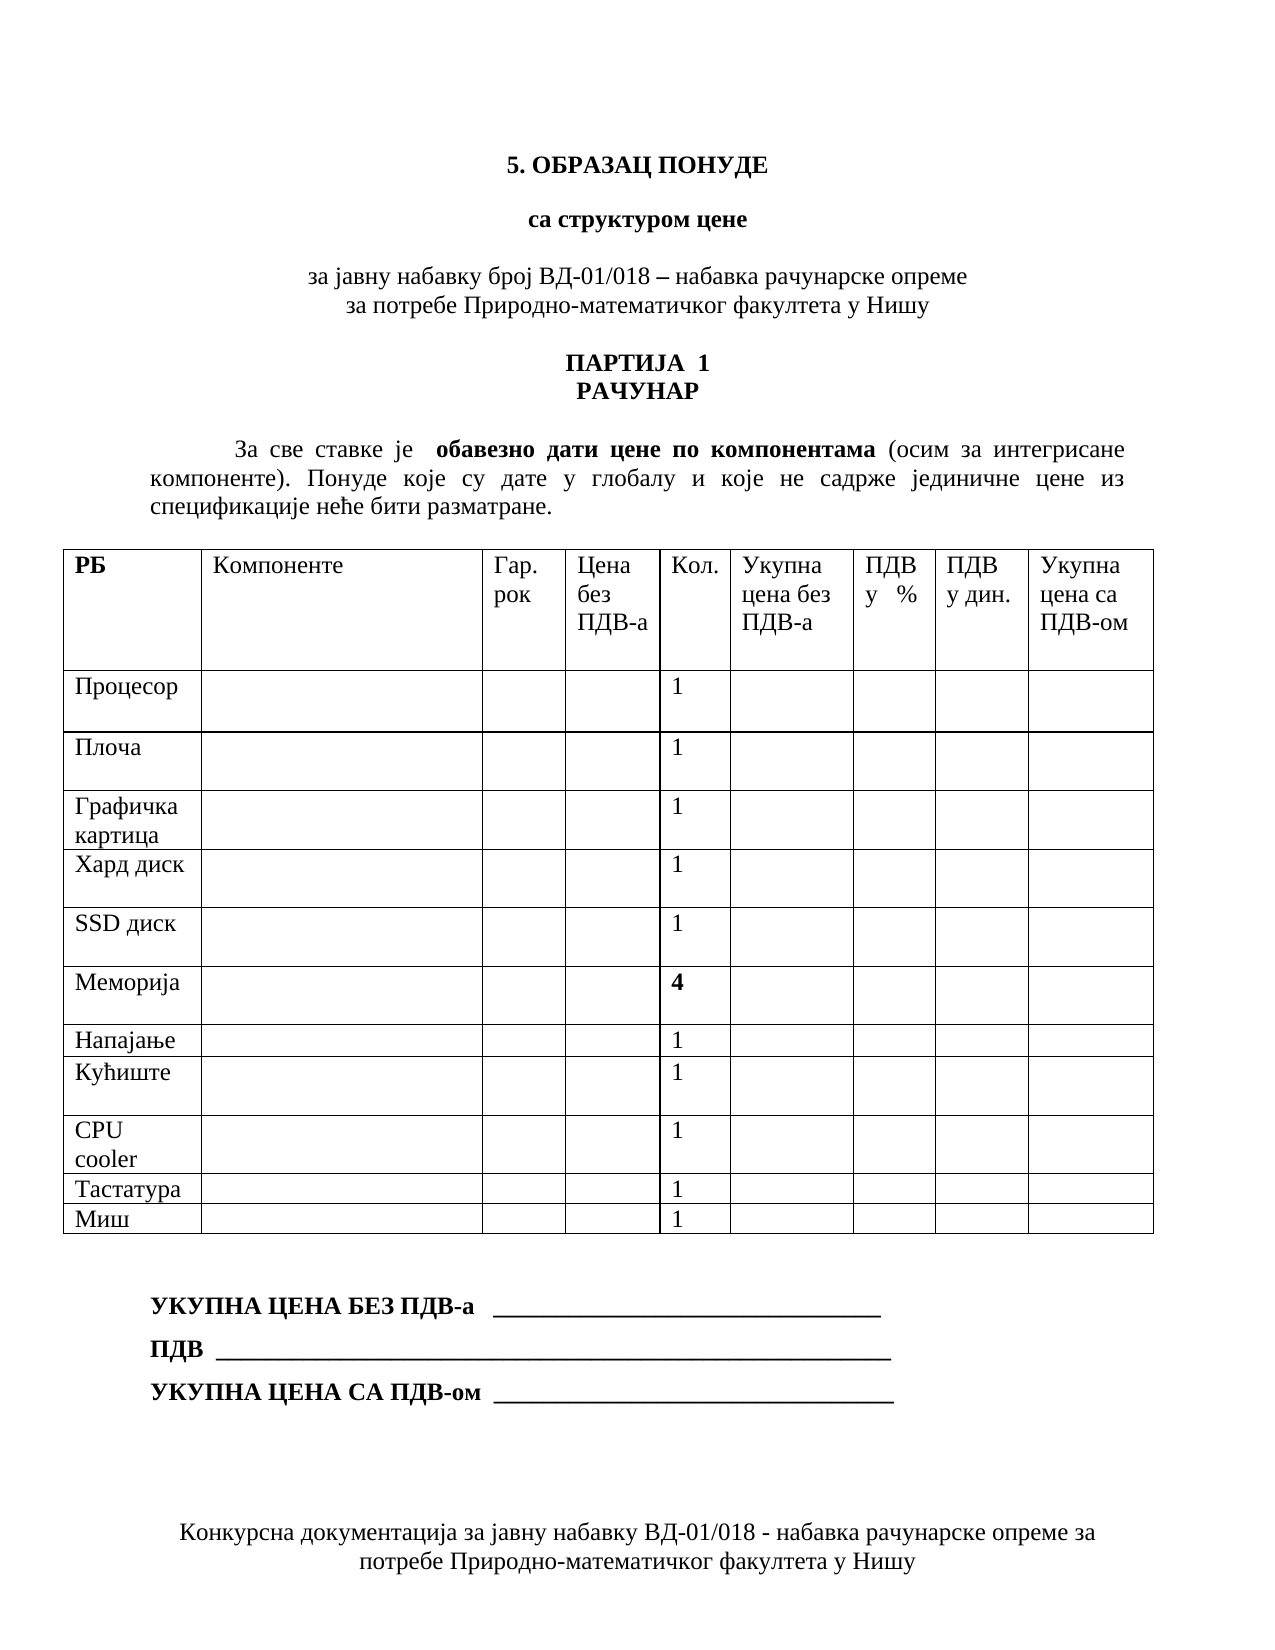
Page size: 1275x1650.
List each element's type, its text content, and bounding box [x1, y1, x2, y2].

table_cell [854, 850, 935, 907]
table_cell [731, 850, 853, 907]
table_cell [202, 1057, 482, 1114]
table_cell [483, 1025, 565, 1056]
table_header Гар. рок [483, 550, 565, 670]
table_cell Напајање [64, 1025, 201, 1056]
table_cell [566, 1174, 659, 1203]
table_cell [936, 733, 1028, 790]
table_cell [202, 1025, 482, 1056]
table_cell [566, 1025, 659, 1056]
table_header Цена без ПДВ-а [566, 550, 659, 670]
text са структуром цене [150, 204, 1125, 233]
table_cell [854, 791, 935, 848]
table_cell 1 [661, 733, 730, 790]
table_cell [202, 733, 482, 790]
text УКУПНА ЦЕНА СА ПДВ-ом ________________________________ [150, 1377, 1125, 1406]
table_cell [202, 850, 482, 907]
table_cell [566, 908, 659, 966]
table_cell 1 [661, 1204, 730, 1233]
table_cell Кућиште [64, 1057, 201, 1114]
table_cell [483, 671, 565, 731]
text ПДВ ______________________________________________________ [150, 1334, 1125, 1363]
text РАЧУНАР [150, 376, 1125, 405]
table_cell 1 [661, 1174, 730, 1203]
table_cell [483, 908, 565, 966]
table_header Укупна цена без ПДВ-а [731, 550, 853, 670]
table_cell [483, 1057, 565, 1114]
table_cell [202, 967, 482, 1024]
table_cell Графичка картица [64, 791, 201, 848]
table_cell [566, 967, 659, 1024]
table_cell [483, 791, 565, 848]
table_cell [854, 671, 935, 731]
text За све ставке је обавезно дати цене по компонентама (осим за интегрисане компоненте). Понуде које су дате у глобалу и које не садрже јединичне цене из спецификације неће бити разматране. [150, 434, 1125, 520]
table_cell [936, 671, 1028, 731]
table_cell 4 [661, 967, 730, 1024]
table_cell [731, 967, 853, 1024]
table_header РБ [64, 550, 201, 670]
table_cell 1 [661, 1057, 730, 1114]
table_cell [731, 1025, 853, 1056]
table_cell [566, 671, 659, 731]
table_cell [1029, 1174, 1153, 1203]
table_cell [854, 1174, 935, 1203]
table_cell [1029, 967, 1153, 1024]
table_cell [566, 1204, 659, 1233]
table_cell [1029, 1204, 1153, 1233]
table_cell [202, 1204, 482, 1233]
table_cell [1029, 671, 1153, 731]
table_cell [1029, 1025, 1153, 1056]
table_cell [936, 1204, 1028, 1233]
table_cell [731, 733, 853, 790]
table_cell [1029, 850, 1153, 907]
table_cell 1 [661, 850, 730, 907]
table_header ПДВ у % [854, 550, 935, 670]
table_cell [566, 1057, 659, 1114]
table_cell [566, 733, 659, 790]
table_cell [854, 1025, 935, 1056]
table_cell [936, 1025, 1028, 1056]
table_cell [936, 908, 1028, 966]
table_cell [566, 850, 659, 907]
table_cell [854, 733, 935, 790]
text УКУПНА ЦЕНА БЕЗ ПДВ-а _______________________________ [150, 1291, 1125, 1320]
table_cell [854, 1204, 935, 1233]
table_cell [936, 1116, 1028, 1173]
table_cell [1029, 908, 1153, 966]
table_cell Процесор [64, 671, 201, 731]
table_cell [483, 1174, 565, 1203]
table_cell [483, 967, 565, 1024]
table_cell [1029, 1057, 1153, 1114]
table_cell CPU cooler [64, 1116, 201, 1173]
table_header Кол. [661, 550, 730, 670]
table_cell [483, 1116, 565, 1173]
table_cell 1 [661, 671, 730, 731]
table_header ПДВ у дин. [936, 550, 1028, 670]
text за потребе Природно-математичког факултета у Нишу [150, 290, 1125, 319]
table_cell 1 [661, 1025, 730, 1056]
table_cell [483, 733, 565, 790]
table_cell [936, 850, 1028, 907]
table_cell Хард диск [64, 850, 201, 907]
table_cell Плоча [64, 733, 201, 790]
table_cell [936, 1057, 1028, 1114]
table_cell [731, 1057, 853, 1114]
table_cell [483, 850, 565, 907]
table_cell 1 [661, 1116, 730, 1173]
table_cell [731, 1174, 853, 1203]
table_cell [936, 967, 1028, 1024]
table_cell [854, 967, 935, 1024]
table_cell [1029, 791, 1153, 848]
table_cell [202, 791, 482, 848]
table_cell [731, 671, 853, 731]
table_header Укупна цена са ПДВ-ом [1029, 550, 1153, 670]
table_cell [202, 1174, 482, 1203]
table_cell Тастатура [64, 1174, 201, 1203]
text 5. ОБРАЗАЦ ПОНУДЕ [150, 150, 1125, 179]
table_cell Меморија [64, 967, 201, 1024]
table_cell SSD диск [64, 908, 201, 966]
table_cell [854, 908, 935, 966]
table_cell [731, 1204, 853, 1233]
table_cell 1 [661, 791, 730, 848]
table_cell [731, 1116, 853, 1173]
table_cell [854, 1057, 935, 1114]
table_header Компоненте [202, 550, 482, 670]
table_cell [202, 908, 482, 966]
table_cell [1029, 733, 1153, 790]
table_cell [566, 1116, 659, 1173]
table_cell [936, 1174, 1028, 1203]
table_cell [854, 1116, 935, 1173]
table_cell Миш [64, 1204, 201, 1233]
table_cell [483, 1204, 565, 1233]
table_cell [566, 791, 659, 848]
table_cell 1 [661, 908, 730, 966]
table_cell [731, 908, 853, 966]
table_cell [202, 671, 482, 731]
table_cell [202, 1116, 482, 1173]
table_cell [936, 791, 1028, 848]
text ПАРТИЈА 1 [150, 348, 1125, 376]
table_cell [1029, 1116, 1153, 1173]
text за јавну набавку број ВД-01/018 – набавка рачунарске опреме [150, 261, 1125, 290]
table_cell [731, 791, 853, 848]
